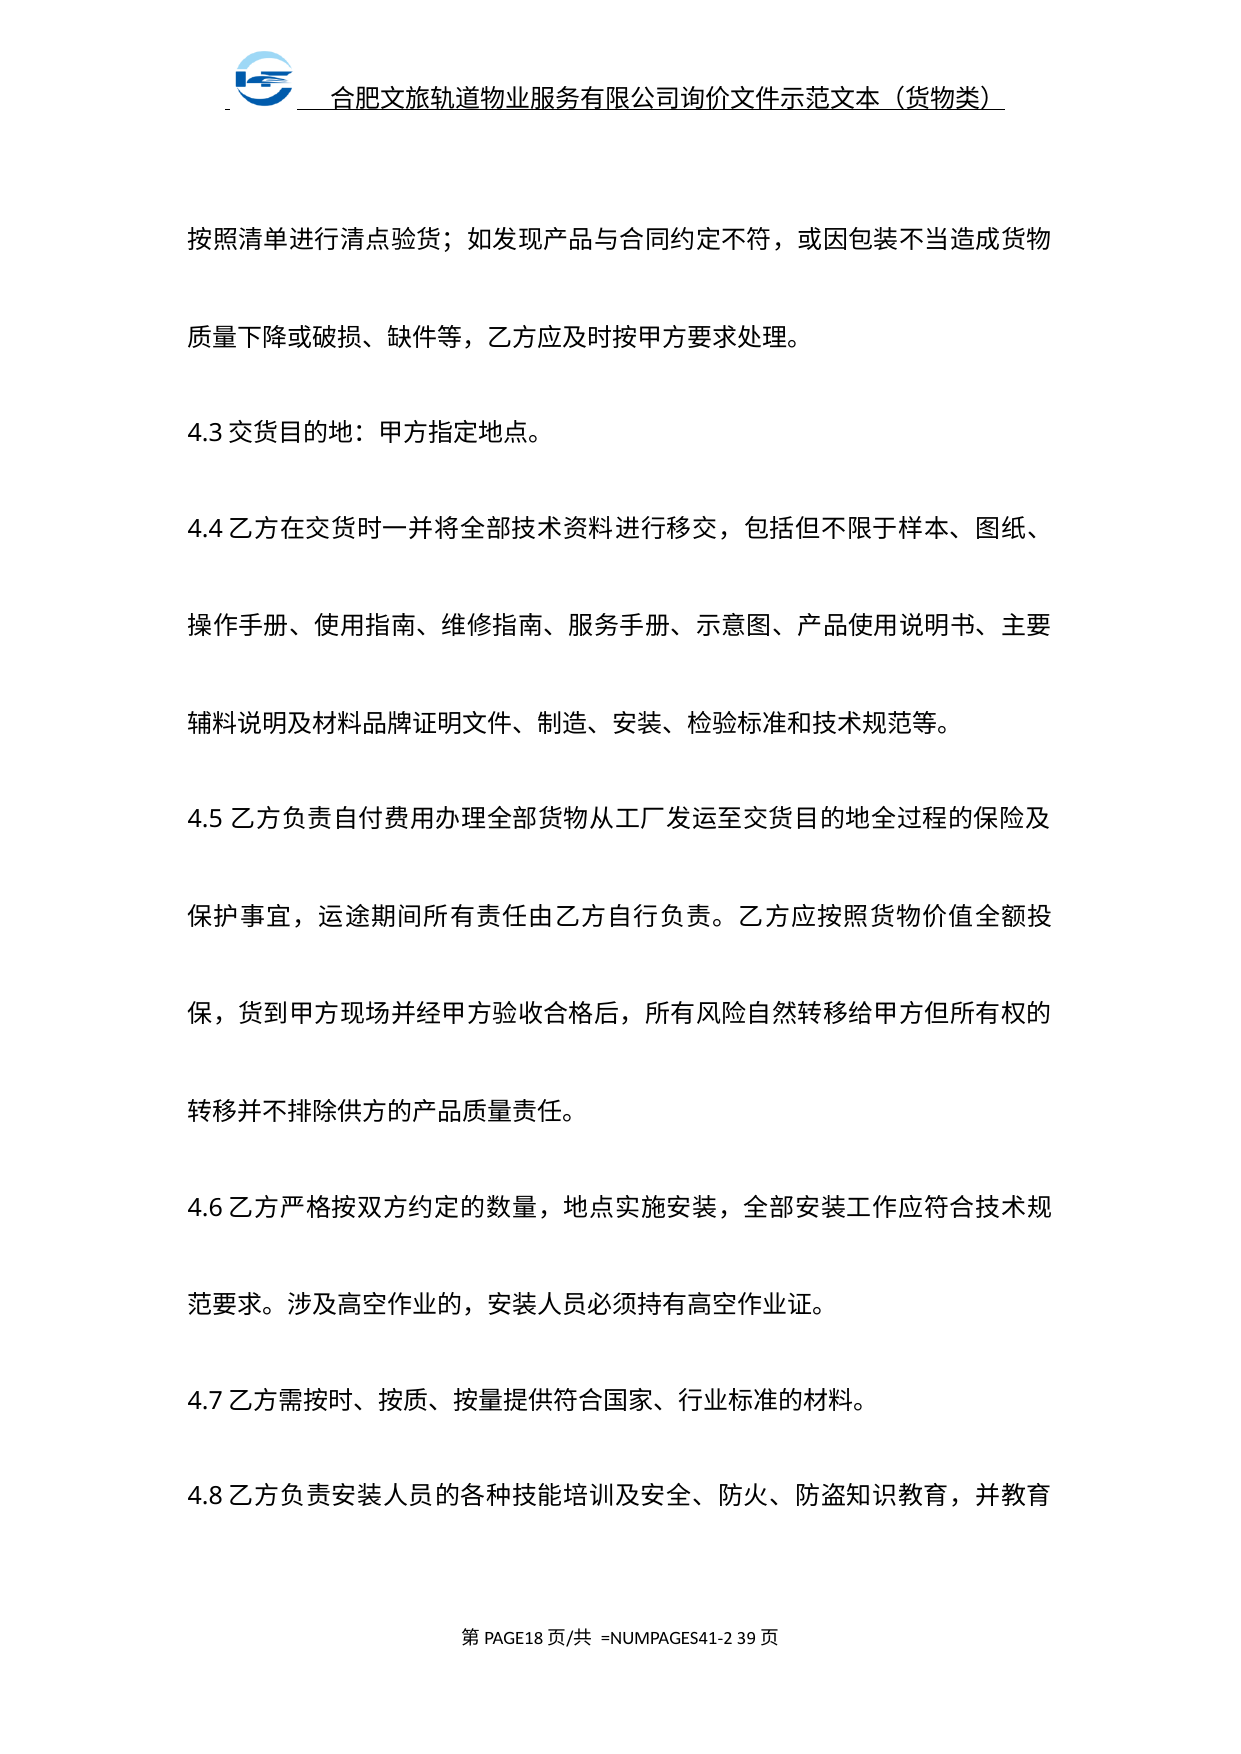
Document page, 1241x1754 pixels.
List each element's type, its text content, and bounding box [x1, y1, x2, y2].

text 4.5 乙方负责自付费用办理全部货物从工厂发运至交货目的地全过程的保险及保护事宜，运途期间所有责任由乙方自行负责。乙方应按照货物价值全额投保，货到甲方现场并经甲方验收合格后，所有风险自然转移给甲方但所有权的转移并不排除供方的产品质量责任。 [187, 784, 1053, 1142]
picture [229, 49, 298, 108]
text 4.4乙方在交货时一并将全部技术资料进行移交，包括但不限于样本、图纸、操作手册、使用指南、维修指南、服务手册、示意图、产品使用说明书、主要辅料说明及材料品牌证明文件、制造、安装、检验标准和技术规范等。 [187, 494, 1053, 754]
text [187, 205, 1053, 368]
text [187, 1461, 1053, 1526]
text 4.6乙方严格按双方约定的数量，地点实施安装，全部安装工作应符合技术规范要求。涉及高空作业的，安装人员必须持有高空作业证。 [187, 1173, 1053, 1335]
text 4.3交货目的地：甲方指定地点。 [187, 398, 1053, 463]
text 4.7乙方需按时、按质、按量提供符合国家、行业标准的材料。 [187, 1366, 1053, 1431]
